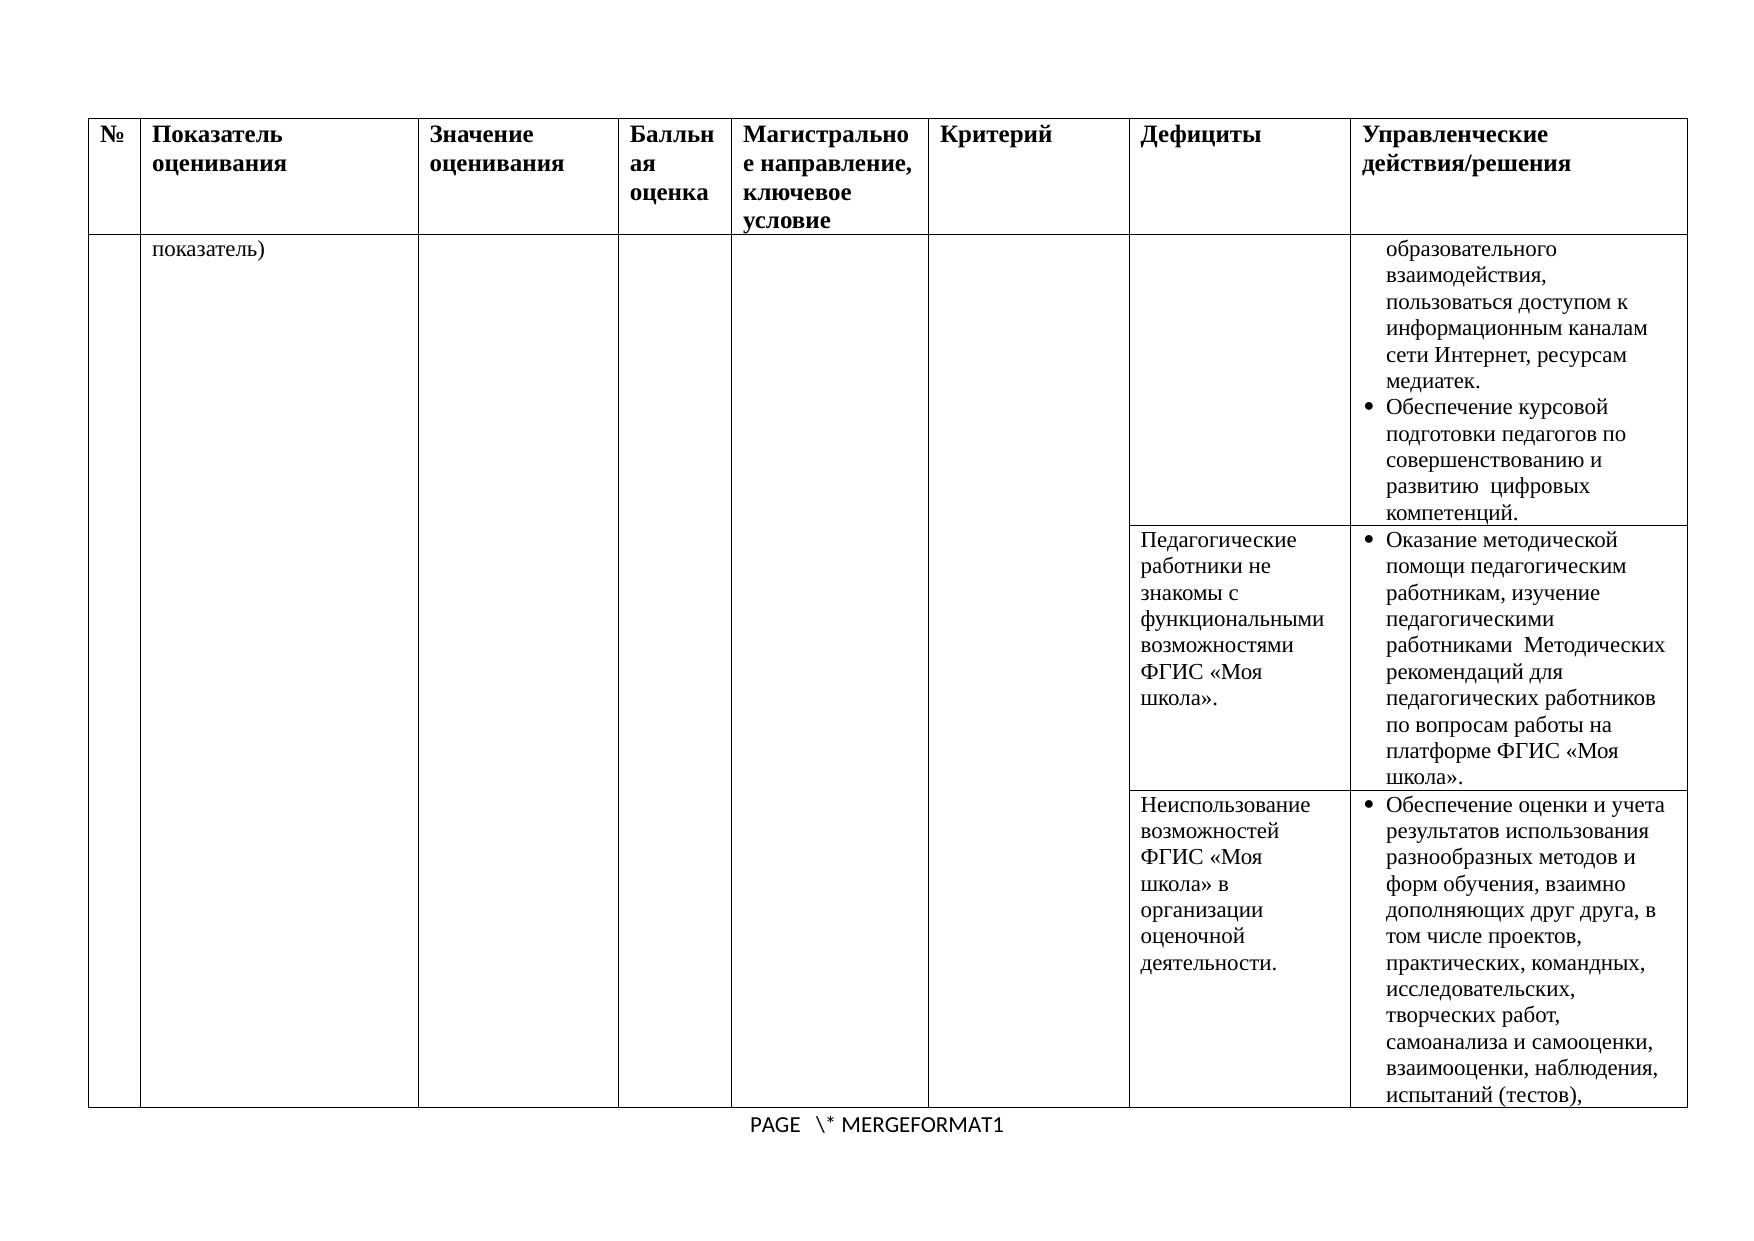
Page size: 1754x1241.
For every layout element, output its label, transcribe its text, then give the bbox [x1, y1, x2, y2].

table_cell Оказание методической помощи педагогическим работникам, изучение педагогическими работниками Методических рекомендаций для педагогических работников по вопросам работы на платформе ФГИС «Моя школа». [1351, 526, 1687, 790]
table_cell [1130, 235, 1350, 525]
table_header Дефициты [1130, 119, 1350, 234]
table_header Балльная оценка [619, 119, 731, 234]
table_header Управленческие действия/решения [1351, 119, 1687, 234]
table_header № [89, 119, 140, 234]
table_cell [1351, 235, 1687, 525]
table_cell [1351, 791, 1687, 1107]
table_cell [1130, 791, 1350, 1107]
table_cell Педагогические работники не знакомы с функциональными возможностями ФГИС «Моя школа». [1130, 526, 1350, 790]
table_header Значение оценивания [419, 119, 618, 234]
table_header Критерий [929, 119, 1129, 234]
table_header Показатель оценивания [141, 119, 418, 234]
table_header Магистральное направление, ключевое условие [732, 119, 928, 234]
